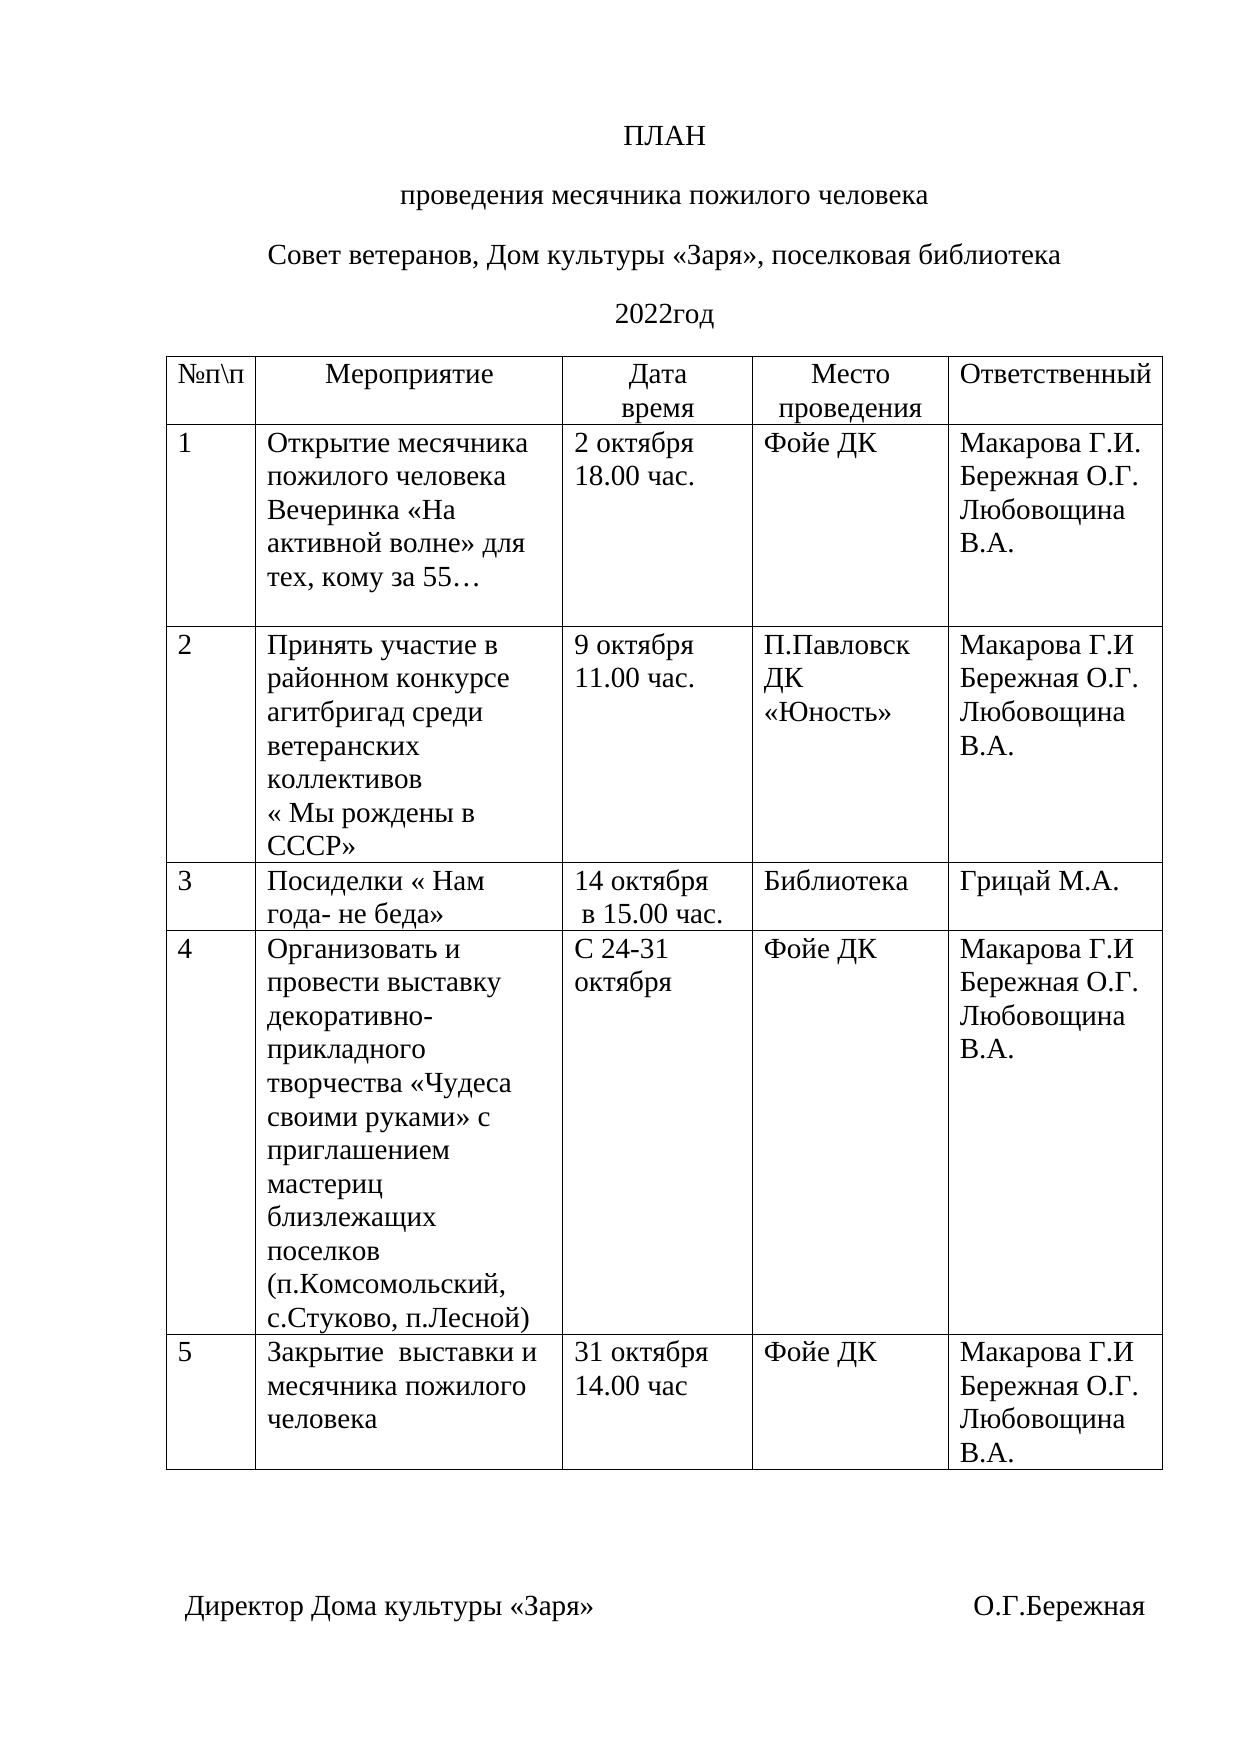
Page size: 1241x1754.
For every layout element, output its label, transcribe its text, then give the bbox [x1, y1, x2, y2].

table_header №п\п [167, 357, 255, 424]
table_header Ответственный [949, 357, 1162, 424]
text Директор Дома культуры «Заря» О.Г.Бережная [177, 1588, 1152, 1622]
table_cell 3 [167, 863, 255, 930]
table_cell Организовать и провести выставку декоративно- прикладного творчества «Чудеса своими руками» с приглашением мастериц близлежащих поселков (п.Комсомольский, с.Стуково, п.Лесной) [256, 931, 562, 1333]
table_cell Фойе ДК [753, 931, 948, 1333]
table_cell Макарова Г.И Бережная О.Г. Любовощина В.А. [949, 931, 1162, 1333]
table_header Дата время [563, 357, 752, 424]
text 2022год [177, 296, 1152, 330]
table_cell Посиделки « Нам года- не беда» [256, 863, 562, 930]
table_cell Макарова Г.И Бережная О.Г. Любовощина В.А. [949, 627, 1162, 862]
table_cell 14 октября в 15.00 час. [563, 863, 752, 930]
table_cell 4 [167, 931, 255, 1333]
table_cell 5 [167, 1335, 255, 1469]
text проведения месячника пожилого человека [177, 177, 1152, 211]
table_cell 2 октября 18.00 час. [563, 425, 752, 626]
table_cell Библиотека [753, 863, 948, 930]
table_cell 2 [167, 627, 255, 862]
table_cell Макарова Г.И Бережная О.Г. Любовощина В.А. [949, 1335, 1162, 1469]
text ПЛАН [177, 118, 1152, 152]
table_header Мероприятие [256, 357, 562, 424]
table_cell Макарова Г.И. Бережная О.Г. Любовощина В.А. [949, 425, 1162, 626]
table_cell 1 [167, 425, 255, 626]
table_cell С 24-31 октября [563, 931, 752, 1333]
table_cell 31 октября 14.00 час [563, 1335, 752, 1469]
table_cell П.Павловск ДК «Юность» [753, 627, 948, 862]
table_cell Фойе ДК [753, 425, 948, 626]
table_cell Открытие месячника пожилого человека Вечеринка «На активной волне» для тех, кому за 55… [256, 425, 562, 626]
table_header Место проведения [753, 357, 948, 424]
text Совет ветеранов, Дом культуры «Заря», поселковая библиотека [177, 237, 1152, 270]
table_cell 9 октября 11.00 час. [563, 627, 752, 862]
table_cell Фойе ДК [753, 1335, 948, 1469]
table_cell Принять участие в районном конкурсе агитбригад среди ветеранских коллективов « Мы рождены в СССР» [256, 627, 562, 862]
table_cell Закрытие выставки и месячника пожилого человека [256, 1335, 562, 1469]
table_cell Грицай М.А. [949, 863, 1162, 930]
